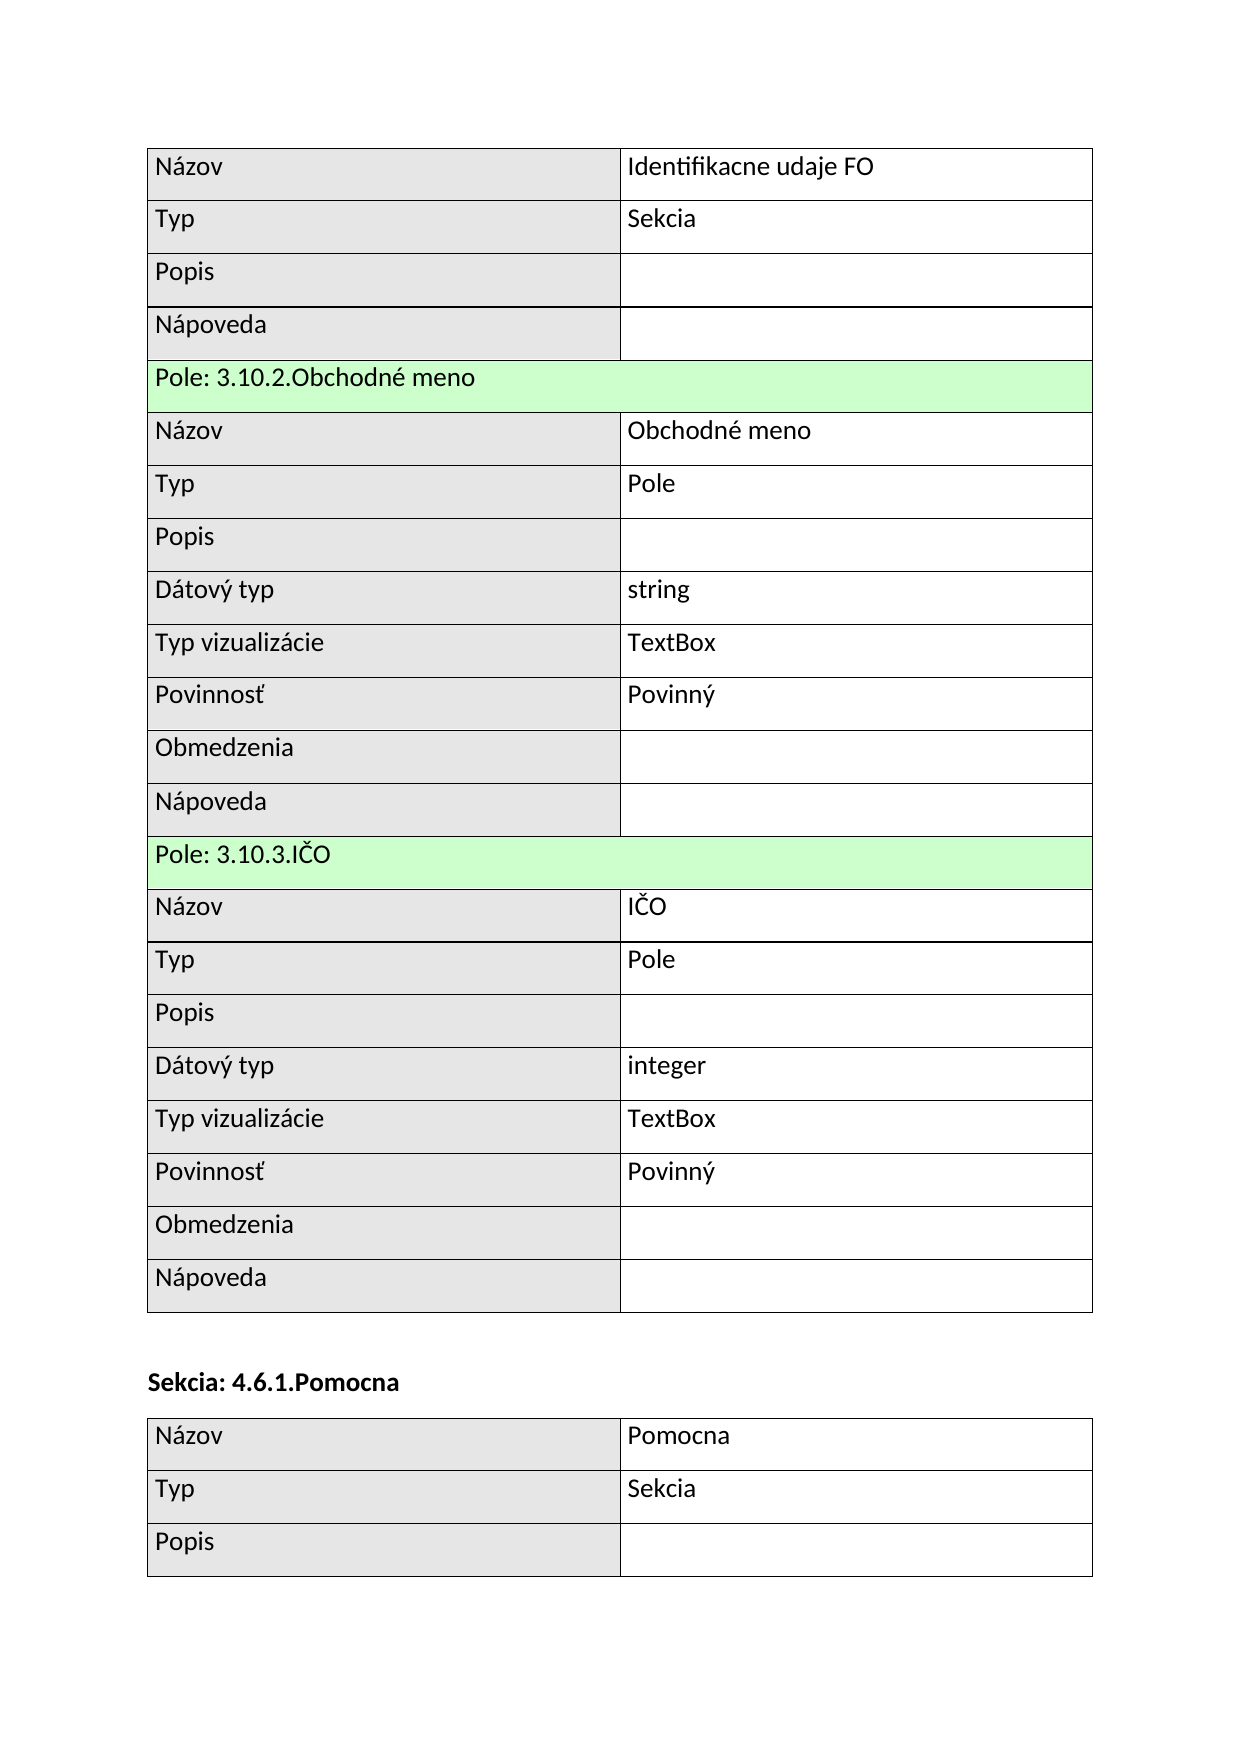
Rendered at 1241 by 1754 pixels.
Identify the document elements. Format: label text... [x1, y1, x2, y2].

table_cell Nápoveda [148, 308, 620, 359]
table_cell [621, 519, 1092, 571]
table_cell Nápoveda [148, 784, 620, 836]
table_cell Pole: 3.10.3.IČO [148, 837, 1092, 888]
table_cell [621, 995, 1092, 1047]
table_cell string [621, 572, 1092, 624]
table_cell Popis [148, 995, 620, 1047]
table_cell Typ vizualizácie [148, 1101, 620, 1153]
table_cell Sekcia [621, 1471, 1092, 1523]
table_cell Pole: 3.10.2.Obchodné meno [148, 361, 1092, 412]
table_cell Typ [148, 1471, 620, 1523]
table_cell [621, 1524, 1092, 1576]
table_cell Typ [148, 943, 620, 994]
table_cell [621, 1207, 1092, 1259]
table_cell Povinný [621, 1154, 1092, 1206]
table_cell Dátový typ [148, 572, 620, 624]
table_cell TextBox [621, 625, 1092, 677]
table_cell [621, 308, 1092, 359]
table_header Názov [148, 149, 620, 200]
table_cell Povinnosť [148, 1154, 620, 1206]
table_cell Povinnosť [148, 678, 620, 729]
table_header Pomocna [621, 1419, 1092, 1470]
table_cell Typ [148, 466, 620, 518]
table_cell Dátový typ [148, 1048, 620, 1100]
table_cell Popis [148, 519, 620, 571]
table_cell Popis [148, 254, 620, 306]
table_cell Nápoveda [148, 1260, 620, 1312]
table_cell [621, 254, 1092, 306]
table_cell Pole [621, 466, 1092, 518]
table_header Názov [148, 1419, 620, 1470]
table_cell [621, 784, 1092, 836]
table_cell integer [621, 1048, 1092, 1100]
table_cell Pole [621, 943, 1092, 994]
table_cell TextBox [621, 1101, 1092, 1153]
table_cell Obmedzenia [148, 731, 620, 783]
table_cell Názov [148, 413, 620, 465]
table_cell Popis [148, 1524, 620, 1576]
table_cell Typ [148, 201, 620, 253]
table_cell [621, 731, 1092, 783]
table_cell Názov [148, 890, 620, 941]
text Sekcia: 4.6.1.Pomocna [148, 1365, 1093, 1398]
table_header Identifikacne udaje FO [621, 149, 1092, 200]
table_cell Obmedzenia [148, 1207, 620, 1259]
table_cell Typ vizualizácie [148, 625, 620, 677]
table_cell Sekcia [621, 201, 1092, 253]
table_cell IČO [621, 890, 1092, 941]
table_cell Povinný [621, 678, 1092, 729]
table_cell [621, 1260, 1092, 1312]
table_cell Obchodné meno [621, 413, 1092, 465]
